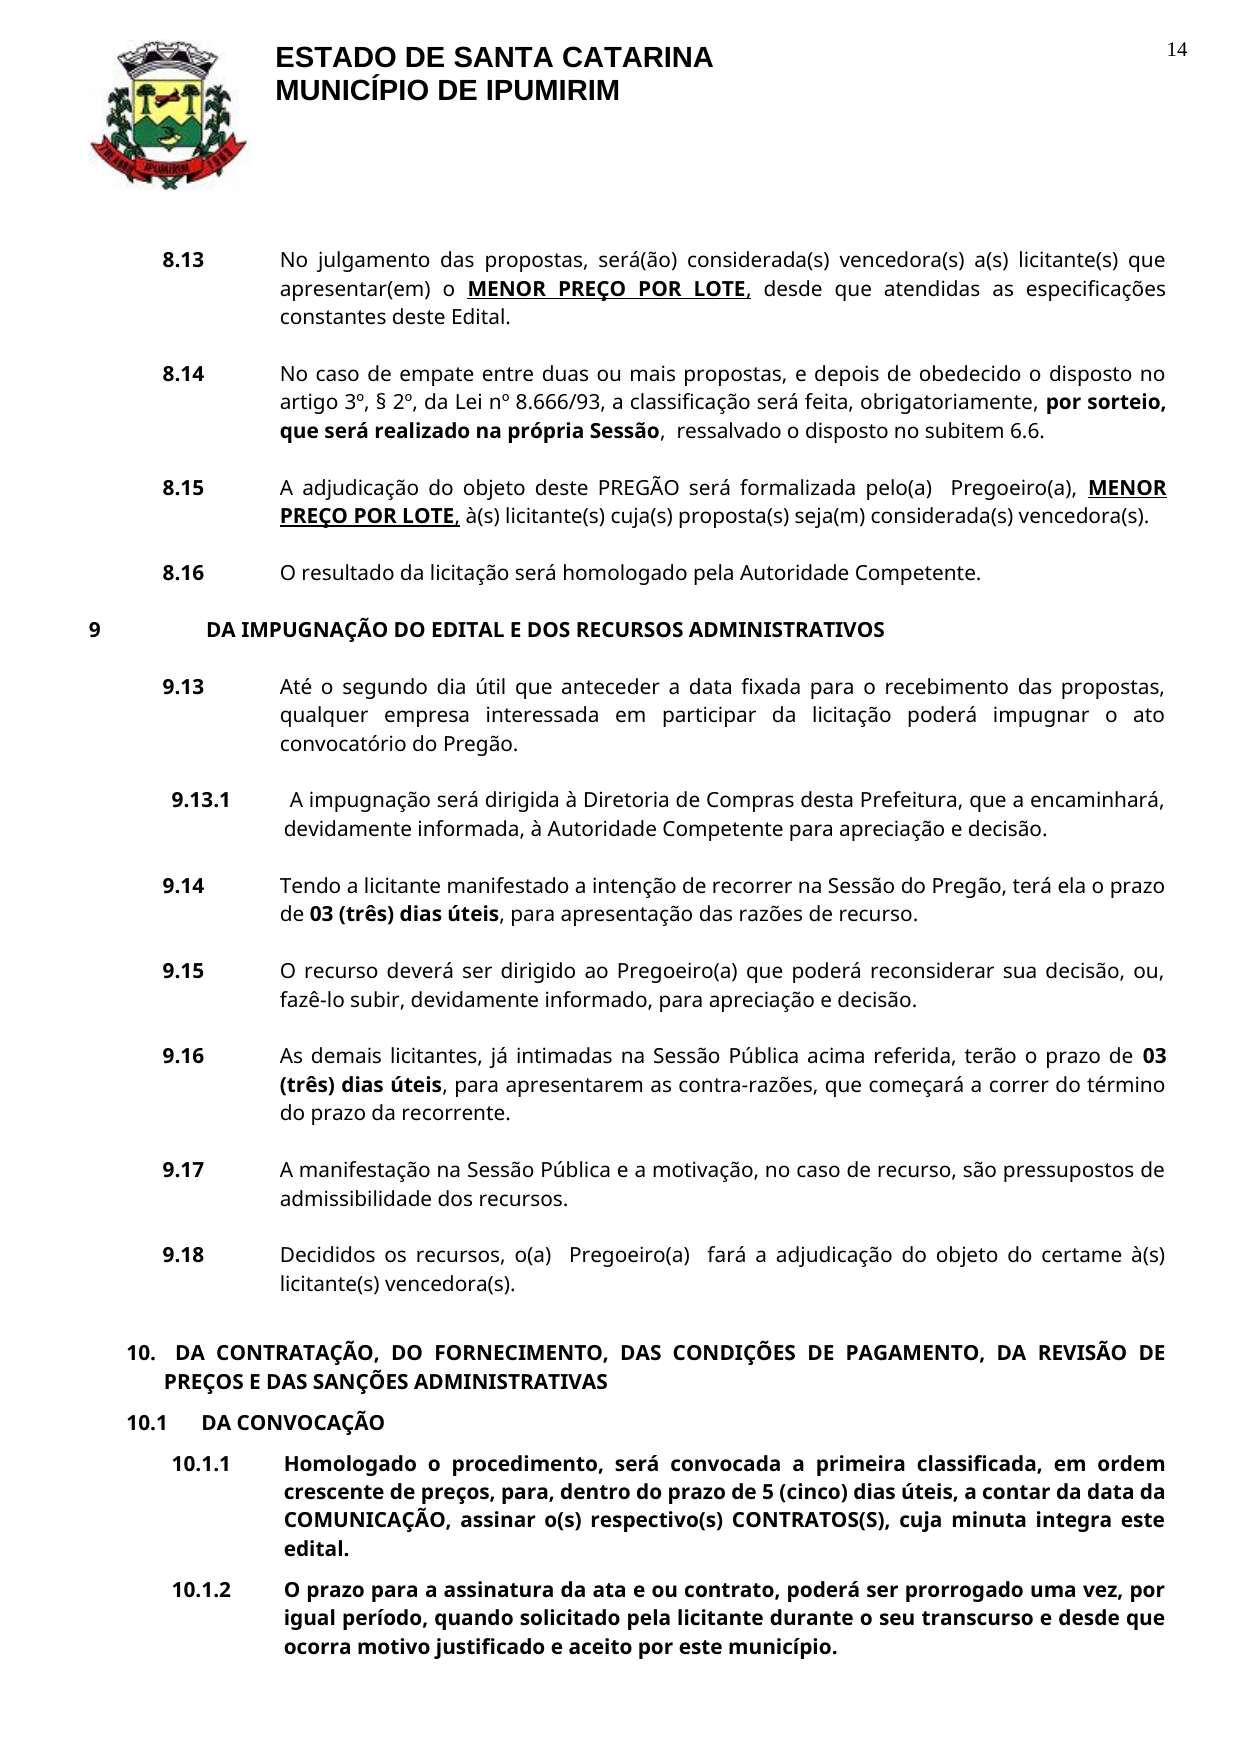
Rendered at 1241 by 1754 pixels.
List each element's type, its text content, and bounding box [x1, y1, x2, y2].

list Decididos os recursos, o(a) Pregoeiro(a) fará a adjudicação do objeto do certame à(s) licitante(s) vencedora(s). [162, 1241, 1166, 1297]
list A manifestação na Sessão Pública e a motivação, no caso de recurso, são pressupostos de admissibilidade dos recursos. [162, 1155, 1166, 1212]
list A adjudicação do objeto deste PREGÃO será formalizada pelo(a) Pregoeiro(a), MENOR PREÇO POR LOTE, à(s) licitante(s) cuja(s) proposta(s) seja(m) considerada(s) vencedora(s). [162, 473, 1166, 530]
list Homologado o procedimento, será convocada a primeira classificada, em ordem crescente de preços, para, dentro do prazo de 5 (cinco) dias úteis, a contar da data da COMUNICAÇÃO, assinar o(s) respectivo(s) CONTRATOS(S), cuja minuta integra este edital. [171, 1449, 1166, 1562]
list O resultado da licitação será homologado pela Autoridade Competente. [162, 558, 1166, 587]
list As demais licitantes, já intimadas na Sessão Pública acima referida, terão o prazo de 03 (três) dias úteis, para apresentarem as contra-razões, que começará a correr do término do prazo da recorrente. [162, 1042, 1166, 1127]
list Tendo a licitante manifestado a intenção de recorrer na Sessão do Pregão, terá ela o prazo de 03 (três) dias úteis, para apresentação das razões de recurso. [162, 871, 1166, 928]
list DA CONTRATAÇÃO, DO FORNECIMENTO, DAS CONDIÇÕES DE PAGAMENTO, DA REVISÃO DE PREÇOS E DAS SANÇÕES ADMINISTRATIVAS [126, 1338, 1166, 1395]
list A impugnação será dirigida à Diretoria de Compras desta Prefeitura, que a encaminhará, devidamente informada, à Autoridade Competente para apreciação e decisão. [171, 786, 1166, 842]
list O prazo para a assinatura da ata e ou contrato, poderá ser prorrogado uma vez, por igual período, quando solicitado pela licitante durante o seu transcurso e desde que ocorra motivo justificado e aceito por este município. [171, 1575, 1166, 1660]
list DA CONVOCAÇÃO [126, 1408, 1166, 1436]
list DA IMPUGNAÇÃO DO EDITAL E DOS RECURSOS ADMINISTRATIVOS [89, 615, 1166, 643]
list No julgamento das propostas, será(ão) considerada(s) vencedora(s) a(s) licitante(s) que apresentar(em) o MENOR PREÇO POR LOTE, desde que atendidas as especificações constantes deste Edital. [162, 245, 1166, 331]
list O recurso deverá ser dirigido ao Pregoeiro(a) que poderá reconsiderar sua decisão, ou, fazê-lo subir, devidamente informado, para apreciação e decisão. [162, 956, 1166, 1013]
list Até o segundo dia útil que anteceder a data fixada para o recebimento das propostas, qualquer empresa interessada em participar da licitação poderá impugnar o ato convocatório do Pregão. [162, 672, 1166, 757]
picture [88, 39, 253, 193]
list No caso de empate entre duas ou mais propostas, e depois de obedecido o disposto no artigo 3º, § 2º, da Lei nº 8.666/93, a classificação será feita, obrigatoriamente, por sorteio, que será realizado na própria Sessão, ressalvado o disposto no subitem 6.6. [162, 359, 1166, 444]
